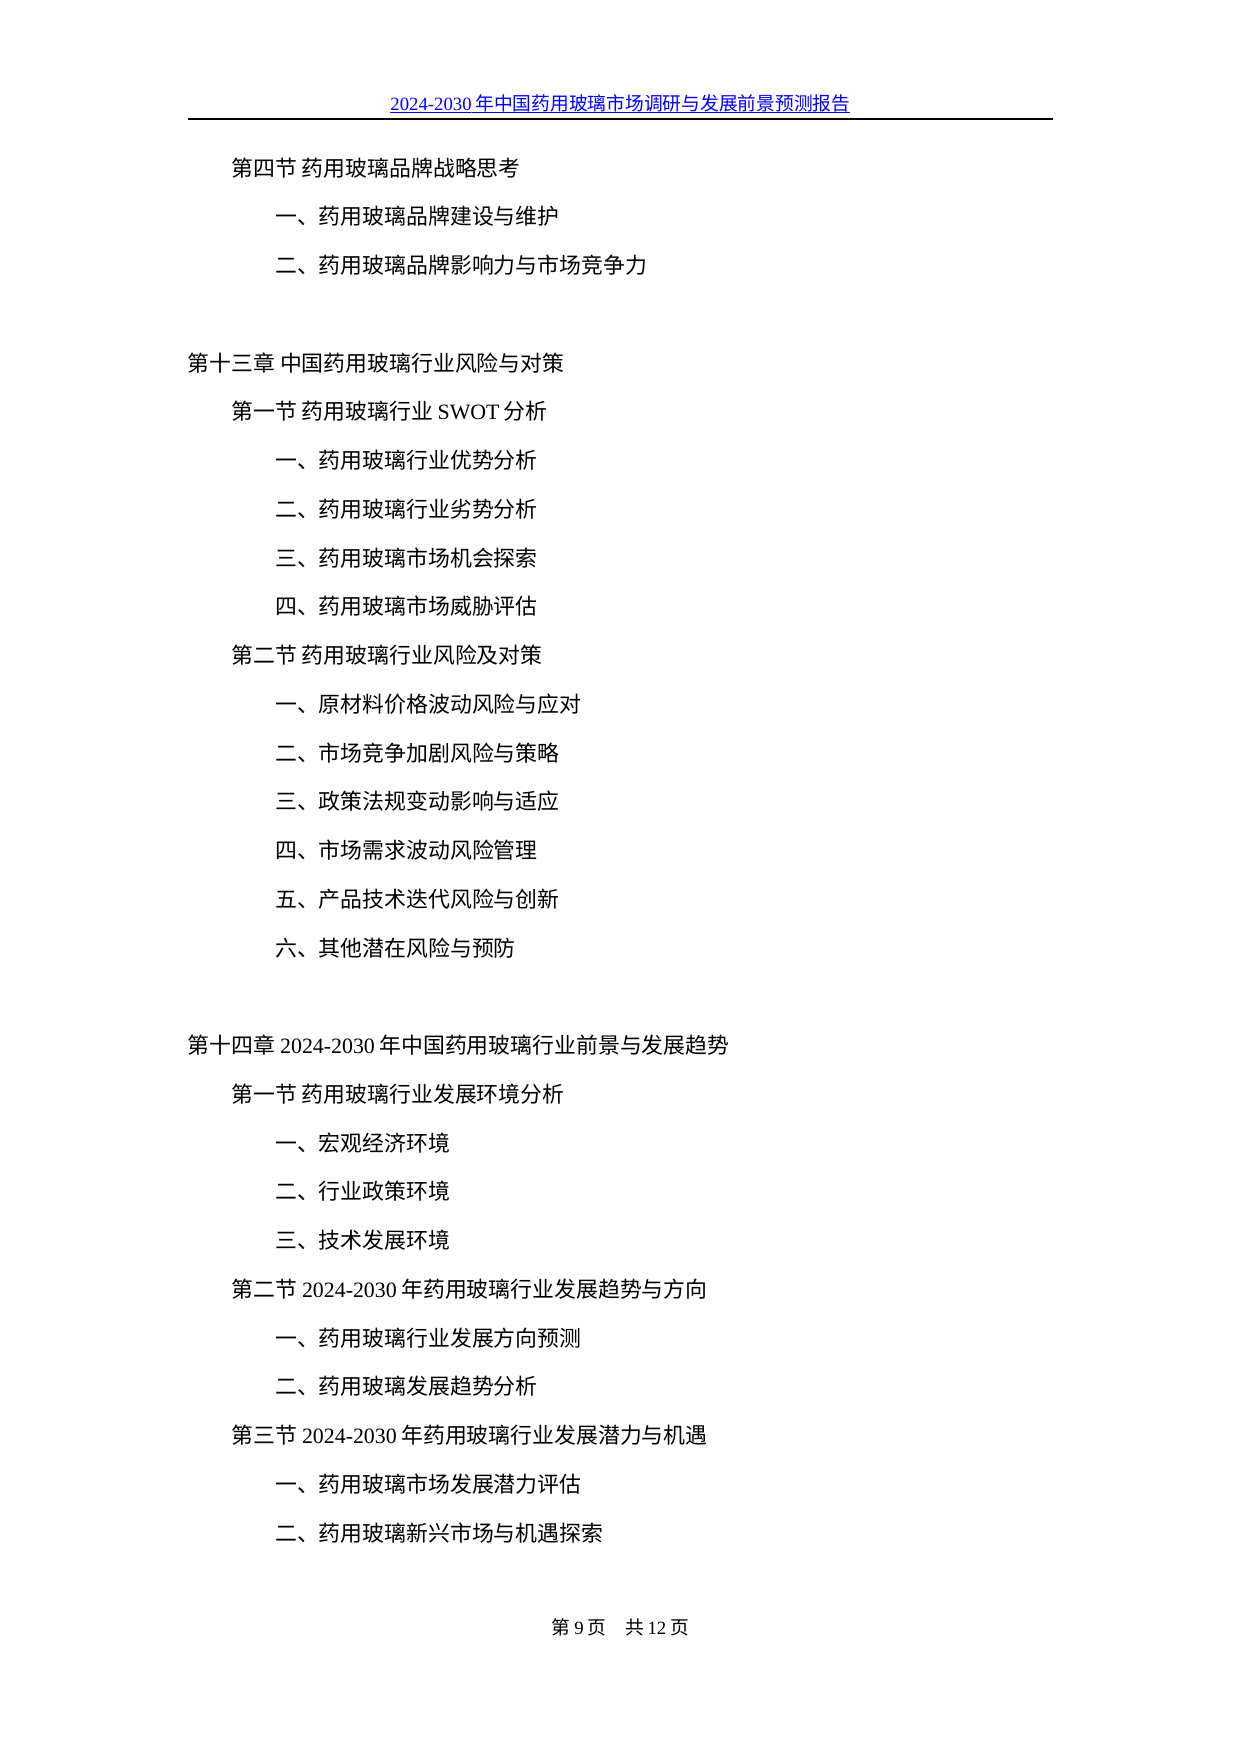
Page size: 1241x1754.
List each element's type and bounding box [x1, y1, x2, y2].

text [187, 150, 1053, 1548]
